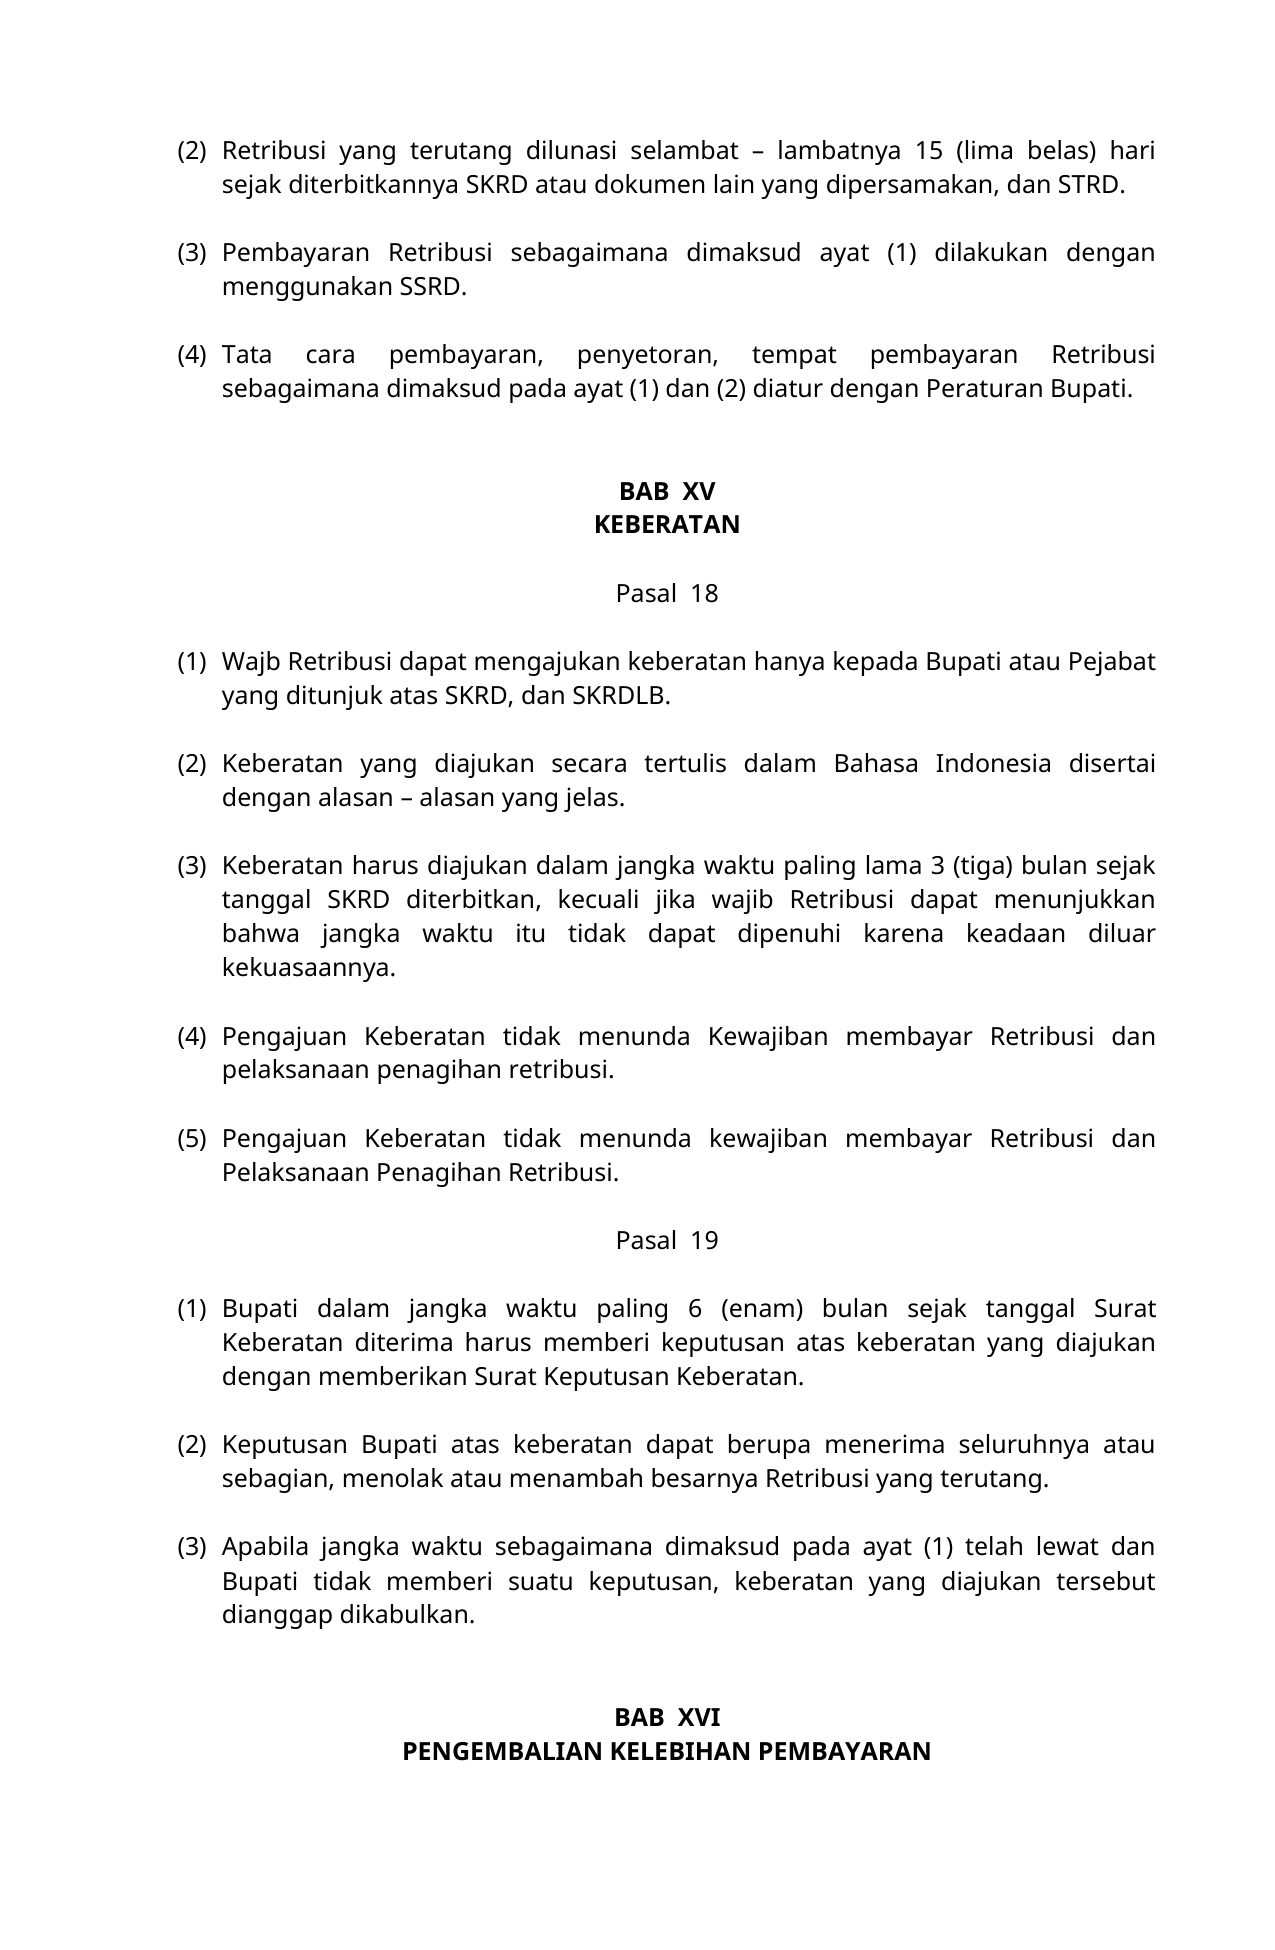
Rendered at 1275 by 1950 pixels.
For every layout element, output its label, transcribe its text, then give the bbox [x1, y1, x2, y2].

text Pasal 19 [177, 1222, 1157, 1257]
list Keberatan harus diajukan dalam jangka waktu paling lama 3 (tiga) bulan sejak tanggal SKRD diterbitkan, kecuali jika wajib Retribusi dapat menunjukkan bahwa jangka waktu itu tidak dapat dipenuhi karena keadaan diluar kekuasaannya. [177, 848, 1157, 984]
text BAB XV [177, 473, 1157, 507]
list Wajb Retribusi dapat mengajukan keberatan hanya kepada Bupati atau Pejabat yang ditunjuk atas SKRD, dan SKRDLB. [177, 643, 1157, 712]
text PENGEMBALIAN KELEBIHAN PEMBAYARAN [177, 1733, 1157, 1767]
list Pembayaran Retribusi sebagaimana dimaksud ayat (1) dilakukan dengan menggunakan SSRD. [177, 235, 1157, 303]
list Bupati dalam jangka waktu paling 6 (enam) bulan sejak tanggal Surat Keberatan diterima harus memberi keputusan atas keberatan yang diajukan dengan memberikan Surat Keputusan Keberatan. [177, 1291, 1157, 1393]
list Pengajuan Keberatan tidak menunda Kewajiban membayar Retribusi dan pelaksanaan penagihan retribusi. [177, 1018, 1157, 1086]
list Keberatan yang diajukan secara tertulis dalam Bahasa Indonesia disertai dengan alasan – alasan yang jelas. [177, 746, 1157, 814]
text BAB XVI [177, 1699, 1157, 1733]
list Retribusi yang terutang dilunasi selambat – lambatnya 15 (lima belas) hari sejak diterbitkannya SKRD atau dokumen lain yang dipersamakan, dan STRD. [177, 132, 1157, 201]
list Keputusan Bupati atas keberatan dapat berupa menerima seluruhnya atau sebagian, menolak atau menambah besarnya Retribusi yang terutang. [177, 1427, 1157, 1495]
text Pasal 18 [177, 575, 1157, 609]
list Apabila jangka waktu sebagaimana dimaksud pada ayat (1) telah lewat dan Bupati tidak memberi suatu keputusan, keberatan yang diajukan tersebut dianggap dikabulkan. [177, 1529, 1157, 1631]
list Tata cara pembayaran, penyetoran, tempat pembayaran Retribusi sebagaimana dimaksud pada ayat (1) dan (2) diatur dengan Peraturan Bupati. [177, 337, 1157, 405]
list Pengajuan Keberatan tidak menunda kewajiban membayar Retribusi dan Pelaksanaan Penagihan Retribusi. [177, 1120, 1157, 1188]
text KEBERATAN [177, 507, 1157, 541]
